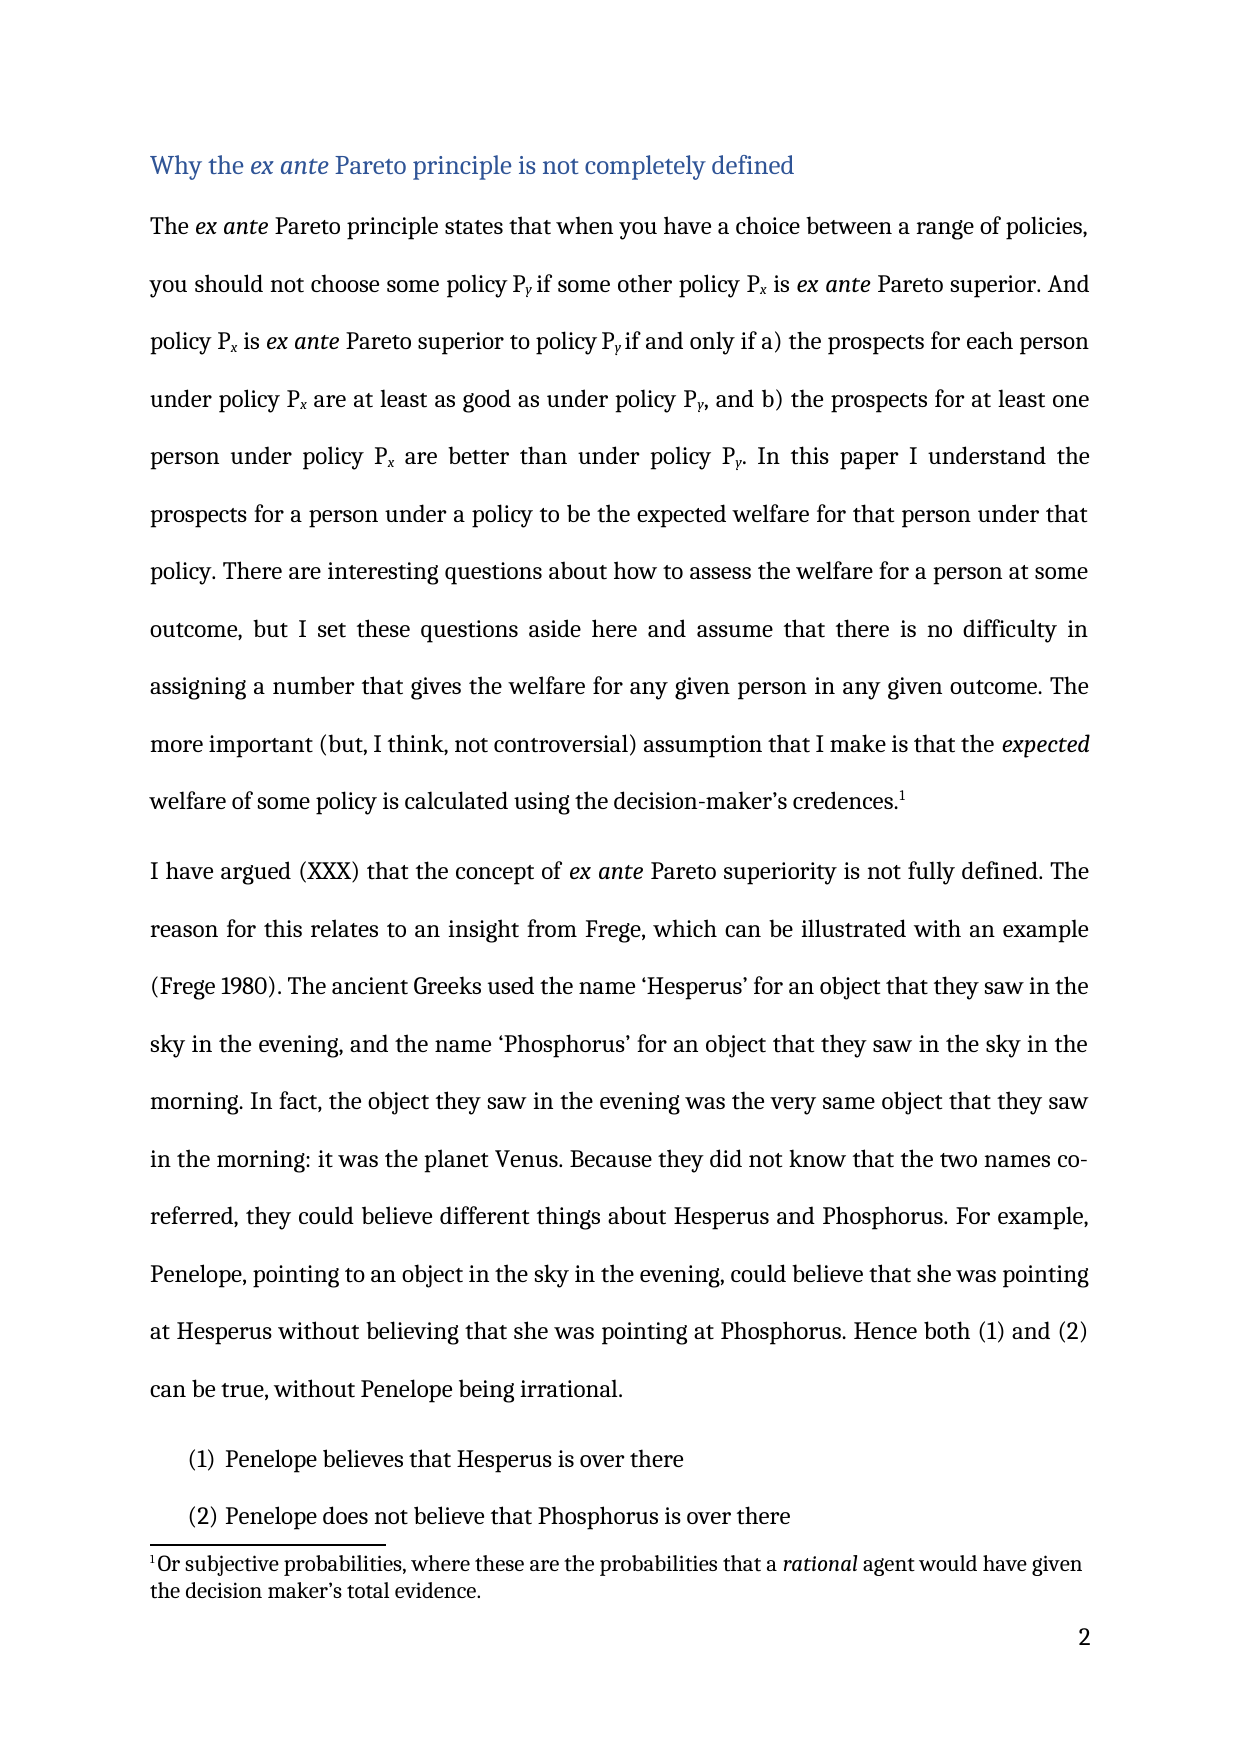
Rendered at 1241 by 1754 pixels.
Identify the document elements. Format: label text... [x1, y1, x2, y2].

list Penelope believes that Hesperus is over there [187, 1445, 1090, 1473]
subtitle Why the ex ante Pareto principle is not completely defined [150, 150, 1090, 181]
text I have argued (XXX) that the concept of ex ante Pareto superiority is not fully defined. The reason for this relates to an insight from Frege, which can be illustrated with an example . The ancient Greeks used the name ‘Hesperus’ for an object that they saw in the sky in the evening, and the name ‘Phosphorus’ for an object that they saw in the sky in the morning. In fact, the object they saw in the evening was the very same object that they saw in the morning: it was the planet Venus. Because they did not know that the two names co-referred, they could believe different things about Hesperus and Phosphorus. For example, Penelope, pointing to an object in the sky in the evening, could believe that she was pointing at Hesperus without believing that she was pointing at Phosphorus. Hence both (1) and (2) can be true, without Penelope being irrational. [150, 857, 1090, 1403]
text The ex ante Pareto principle states that when you have a choice between a range of policies, you should not choose some policy Py if some other policy Px is ex ante Pareto superior. And policy Px is ex ante Pareto superior to policy Py if and only if a) the prospects for each person under policy Px are at least as good as under policy Py, and b) the prospects for at least one person under policy Px are better than under policy Py. In this paper I understand the prospects for a person under a policy to be the expected welfare for that person under that policy. There are interesting questions about how to assess the welfare for a person at some outcome, but I set these questions aside here and assume that there is no difficulty in assigning a number that gives the welfare for any given person in any given outcome. The more important (but, I think, not controversial) assumption that I make is that the expected welfare of some policy is calculated using the decision-maker’s credences. [150, 212, 1090, 816]
list Penelope does not believe that Phosphorus is over there [187, 1502, 1090, 1531]
